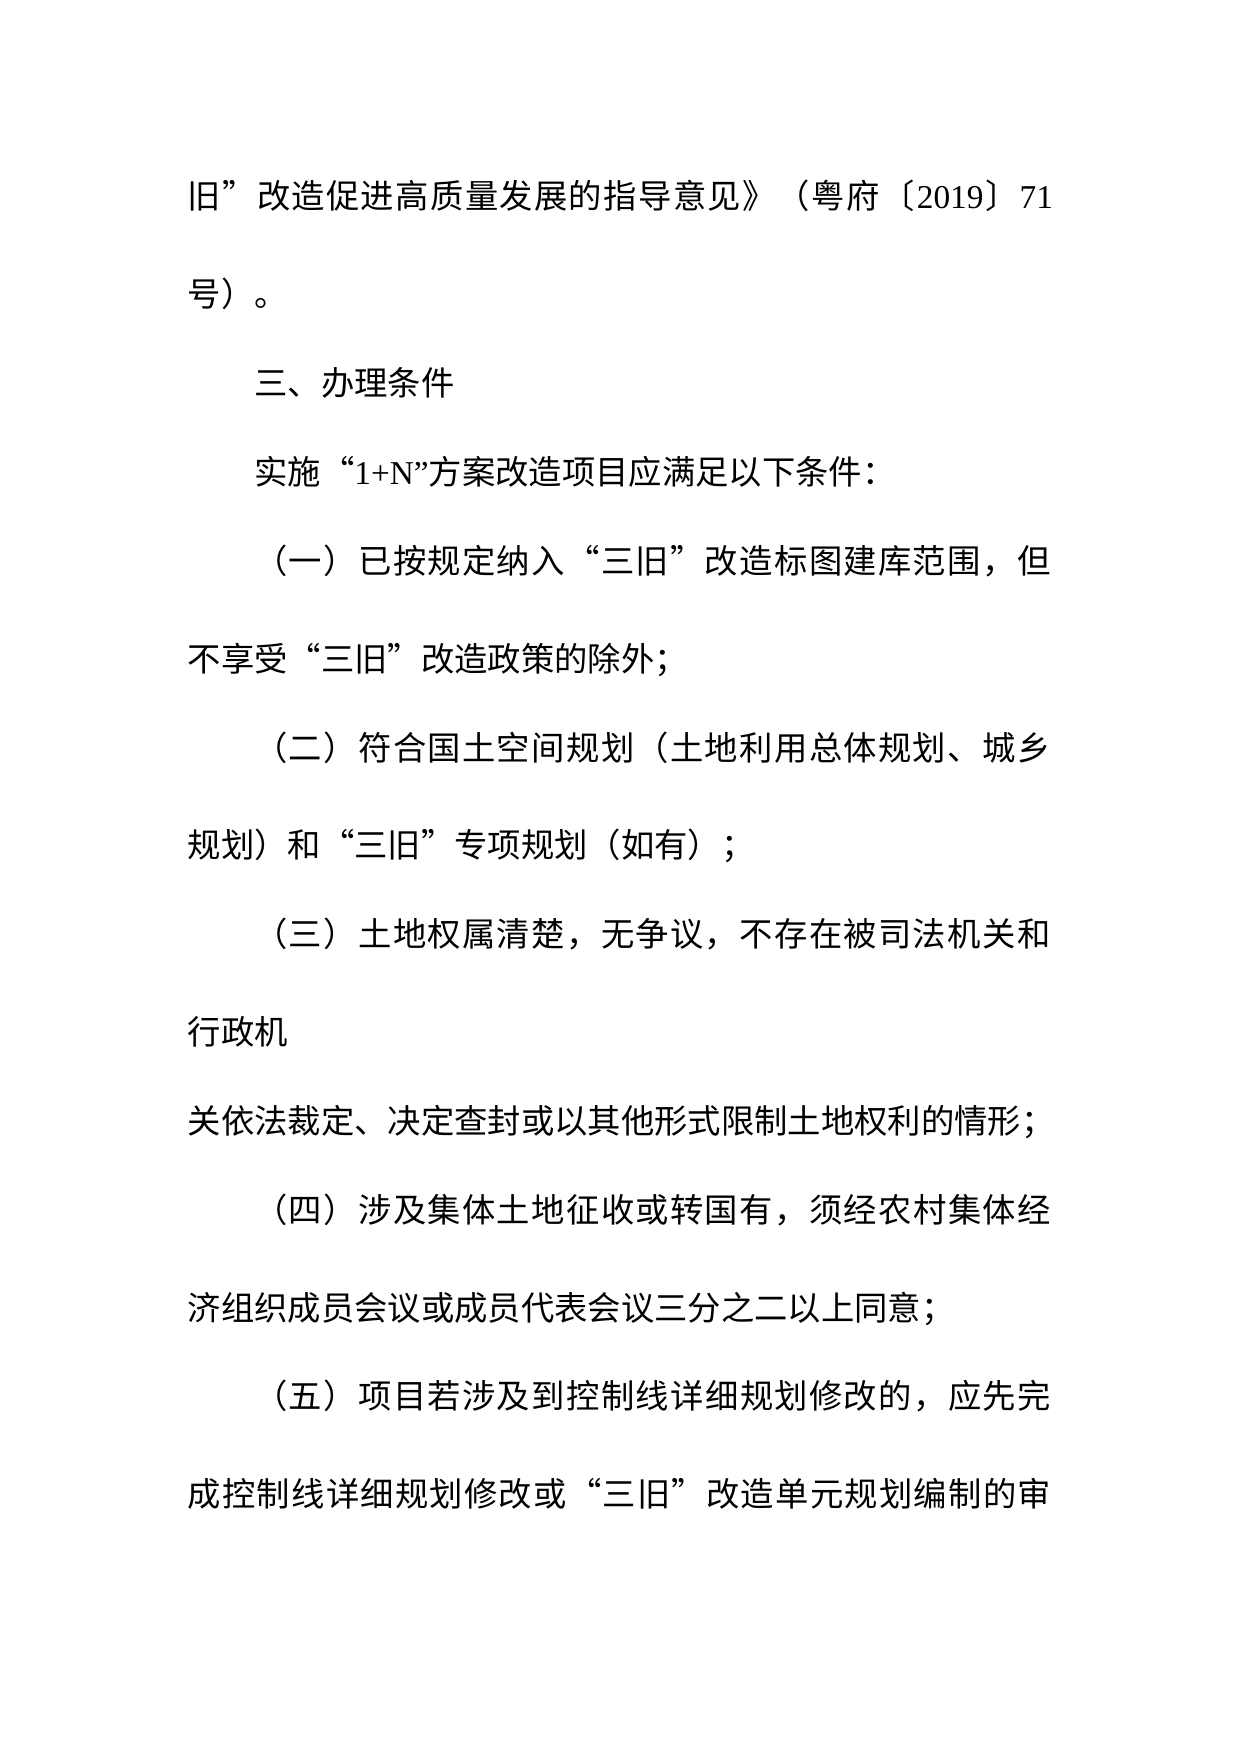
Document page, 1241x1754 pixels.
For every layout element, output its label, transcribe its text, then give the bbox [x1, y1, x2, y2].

text （一）已按规定纳入“三旧”改造标图建库范围，但不享受“三旧”改造政策的除外； [187, 527, 1053, 689]
text 实施“1+N”方案改造项目应满足以下条件： [187, 438, 1053, 503]
text 关依法裁定、决定查封或以其他形式限制土地权利的情形； [187, 1086, 1053, 1151]
text 三、办理条件 [187, 348, 1053, 413]
text （四）涉及集体土地征收或转国有，须经农村集体经济组织成员会议或成员代表会议三分之二以上同意； [187, 1175, 1053, 1338]
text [187, 1362, 1053, 1524]
text （二）符合国土空间规划（土地利用总体规划、城乡规划）和“三旧”专项规划（如有）； [187, 713, 1053, 876]
text （三）土地权属清楚，无争议，不存在被司法机关和行政机 [187, 900, 1053, 1062]
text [187, 162, 1053, 324]
